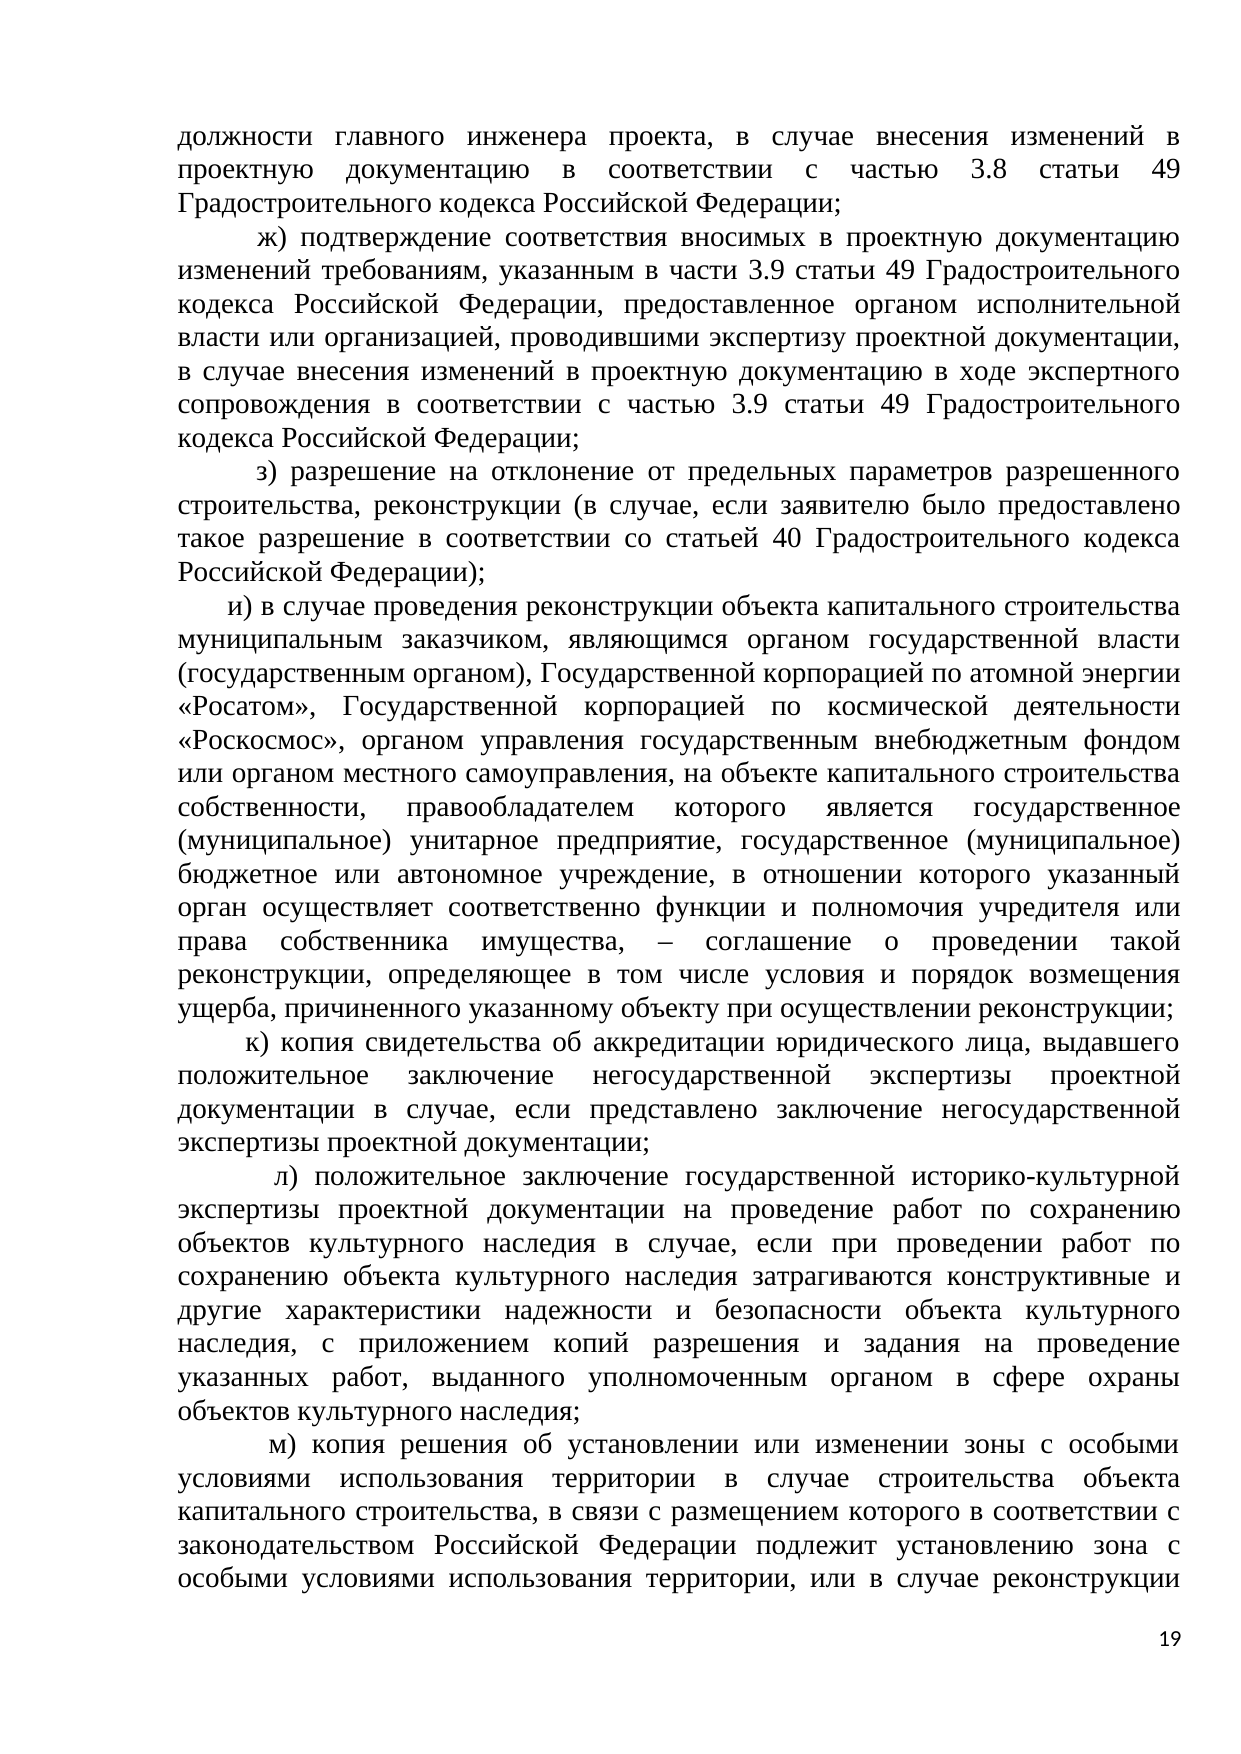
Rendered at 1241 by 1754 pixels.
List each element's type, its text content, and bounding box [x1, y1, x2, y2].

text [177, 118, 1181, 219]
text к) копия свидетельства об аккредитации юридического лица, выдавшего положительное заключение негосударственной экспертизы проектной документации в случае, если представлено заключение негосударственной экспертизы проектной документации; [177, 1024, 1181, 1158]
text и) в случае проведения реконструкции объекта капитального строительства муниципальным заказчиком, являющимся органом государственной власти (государственным органом), Государственной корпорацией по атомной энергии «Росатом», Государственной корпорацией по космической деятельности «Роскосмос», органом управления государственным внебюджетным фондом или органом местного самоуправления, на объекте капитального строительства собственности, правообладателем которого является государственное (муниципальное) унитарное предприятие, государственное (муниципальное) бюджетное или автономное учреждение, в отношении которого указанный орган осуществляет соответственно функции и полномочия учредителя или права собственника имущества, – соглашение о проведении такой реконструкции, определяющее в том числе условия и порядок возмещения ущерба, причиненного указанному объекту при осуществлении реконструкции; [177, 588, 1181, 1024]
text ж) подтверждение соответствия вносимых в проектную документацию изменений требованиям, указанным в части 3.9 статьи 49 Градостроительного кодекса Российской Федерации, предоставленное органом исполнительной власти или организацией, проводившими экспертизу проектной документации, в случае внесения изменений в проектную документацию в ходе экспертного сопровождения в соответствии с частью 3.9 статьи 49 Градостроительного кодекса Российской Федерации; [177, 219, 1181, 453]
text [177, 1426, 1181, 1594]
text л) положительное заключение государственной историко-культурной экспертизы проектной документации на проведение работ по сохранению объектов культурного наследия в случае, если при проведении работ по сохранению объекта культурного наследия затрагиваются конструктивные и другие характеристики надежности и безопасности объекта культурного наследия, с приложением копий разрешения и задания на проведение указанных работ, выданного уполномоченным органом в сфере охраны объектов культурного наследия; [177, 1158, 1181, 1426]
text з) разрешение на отклонение от предельных параметров разрешенного строительства, реконструкции (в случае, если заявителю было предоставлено такое разрешение в соответствии со статьей 40 Градостроительного кодекса Российской Федерации); [177, 453, 1181, 588]
